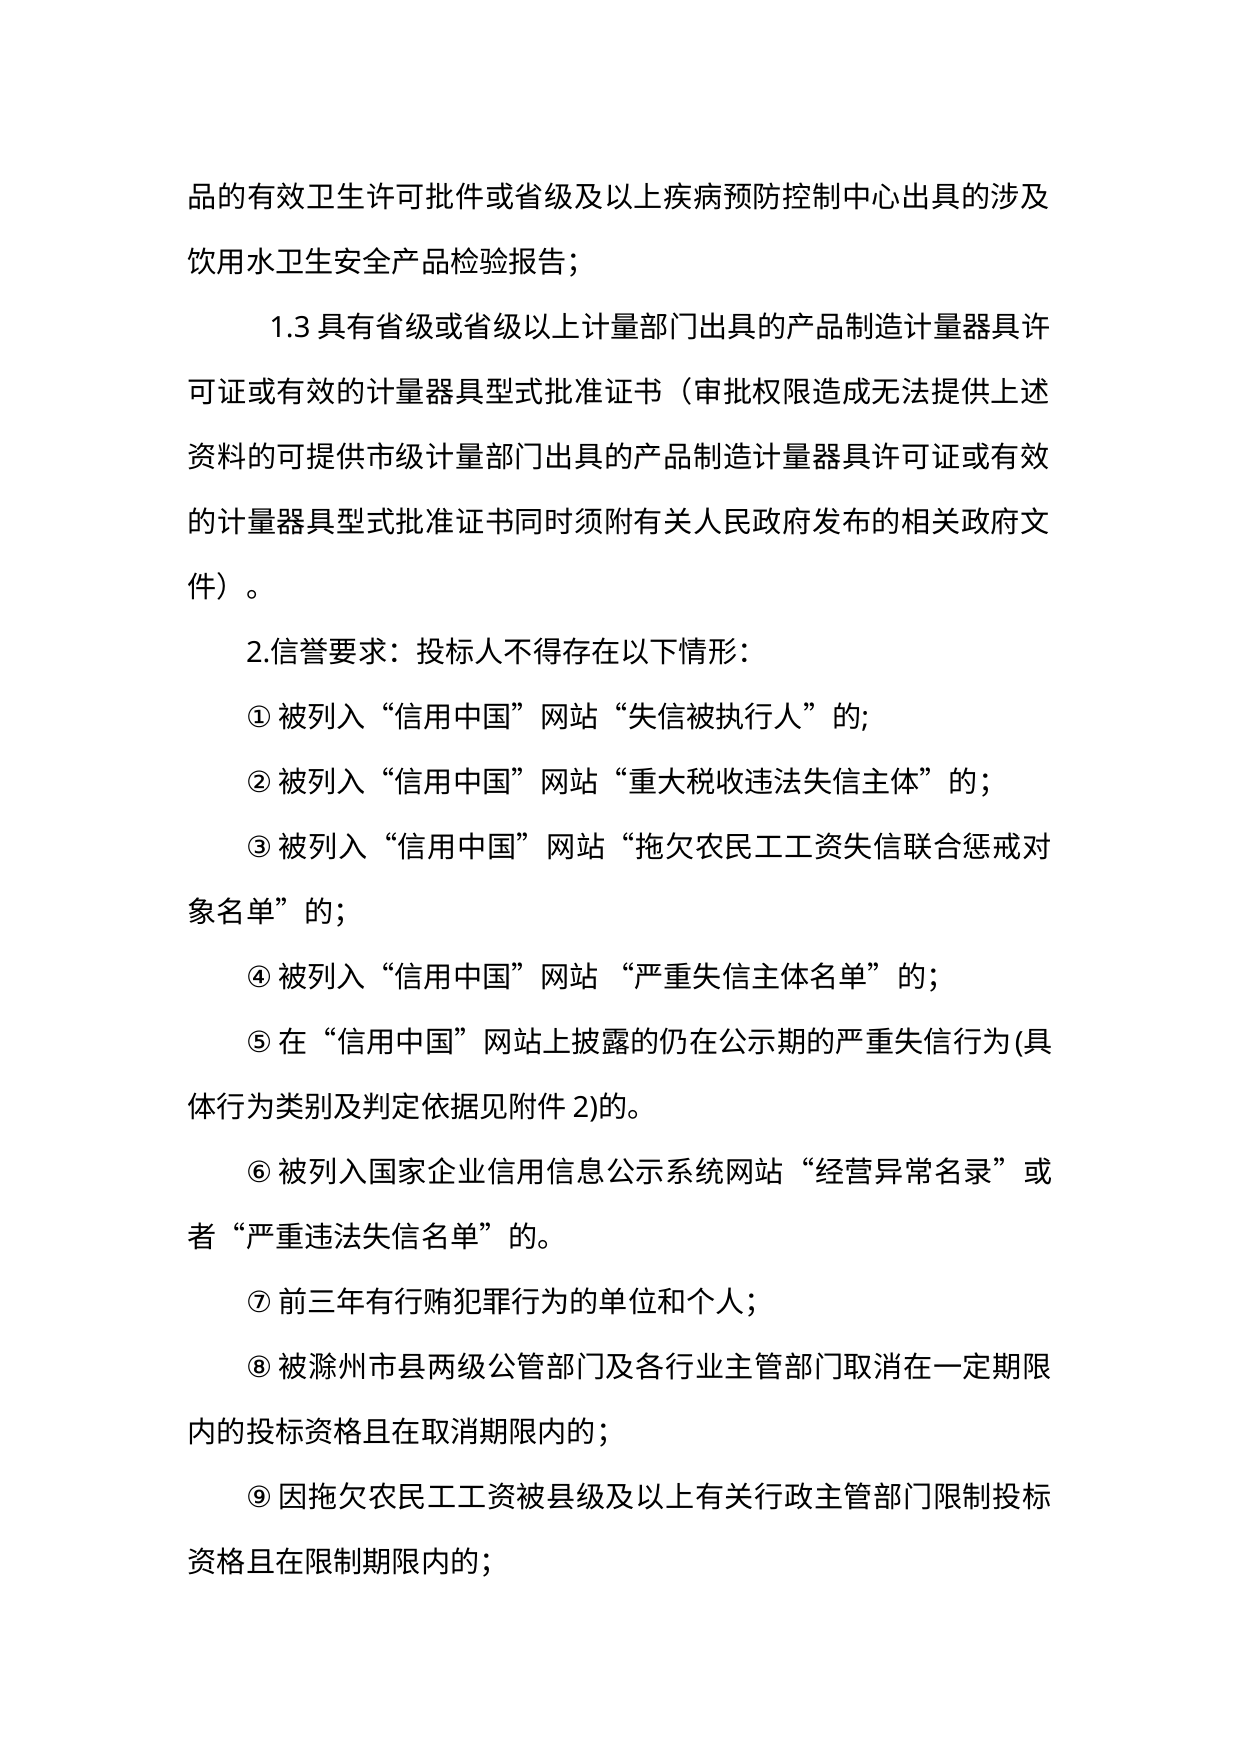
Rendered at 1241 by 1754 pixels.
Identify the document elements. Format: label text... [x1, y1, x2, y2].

text ②被列入“信用中国”网站“重大税收违法失信主体”的； [187, 747, 1053, 812]
text ⑧被滁州市县两级公管部门及各行业主管部门取消在一定期限内的投标资格且在取消期限内的； [187, 1332, 1053, 1462]
text 1.3具有省级或省级以上计量部门出具的产品制造计量器具许可证或有效的计量器具型式批准证书（审批权限造成无法提供上述资料的可提供市级计量部门出具的产品制造计量器具许可证或有效的计量器具型式批准证书同时须附有关人民政府发布的相关政府文件）。 [187, 292, 1053, 617]
text ⑦前三年有行贿犯罪行为的单位和个人； [187, 1267, 1053, 1332]
text ⑥被列入国家企业信用信息公示系统网站“经营异常名录”或者“严重违法失信名单”的。 [187, 1137, 1053, 1267]
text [187, 162, 1053, 292]
text ①被列入“信用中国”网站“失信被执行人”的; [187, 682, 1053, 747]
text 2.信誉要求：投标人不得存在以下情形： [187, 617, 1053, 682]
text ③被列入“信用中国”网站“拖欠农民工工资失信联合惩戒对象名单”的； [187, 812, 1053, 942]
text ⑤在“信用中国”网站上披露的仍在公示期的严重失信行为(具体行为类别及判定依据见附件2)的。 [187, 1007, 1053, 1137]
text ④被列入“信用中国”网站 “严重失信主体名单”的； [187, 942, 1053, 1007]
text ⑨因拖欠农民工工资被县级及以上有关行政主管部门限制投标资格且在限制期限内的； [187, 1462, 1053, 1592]
